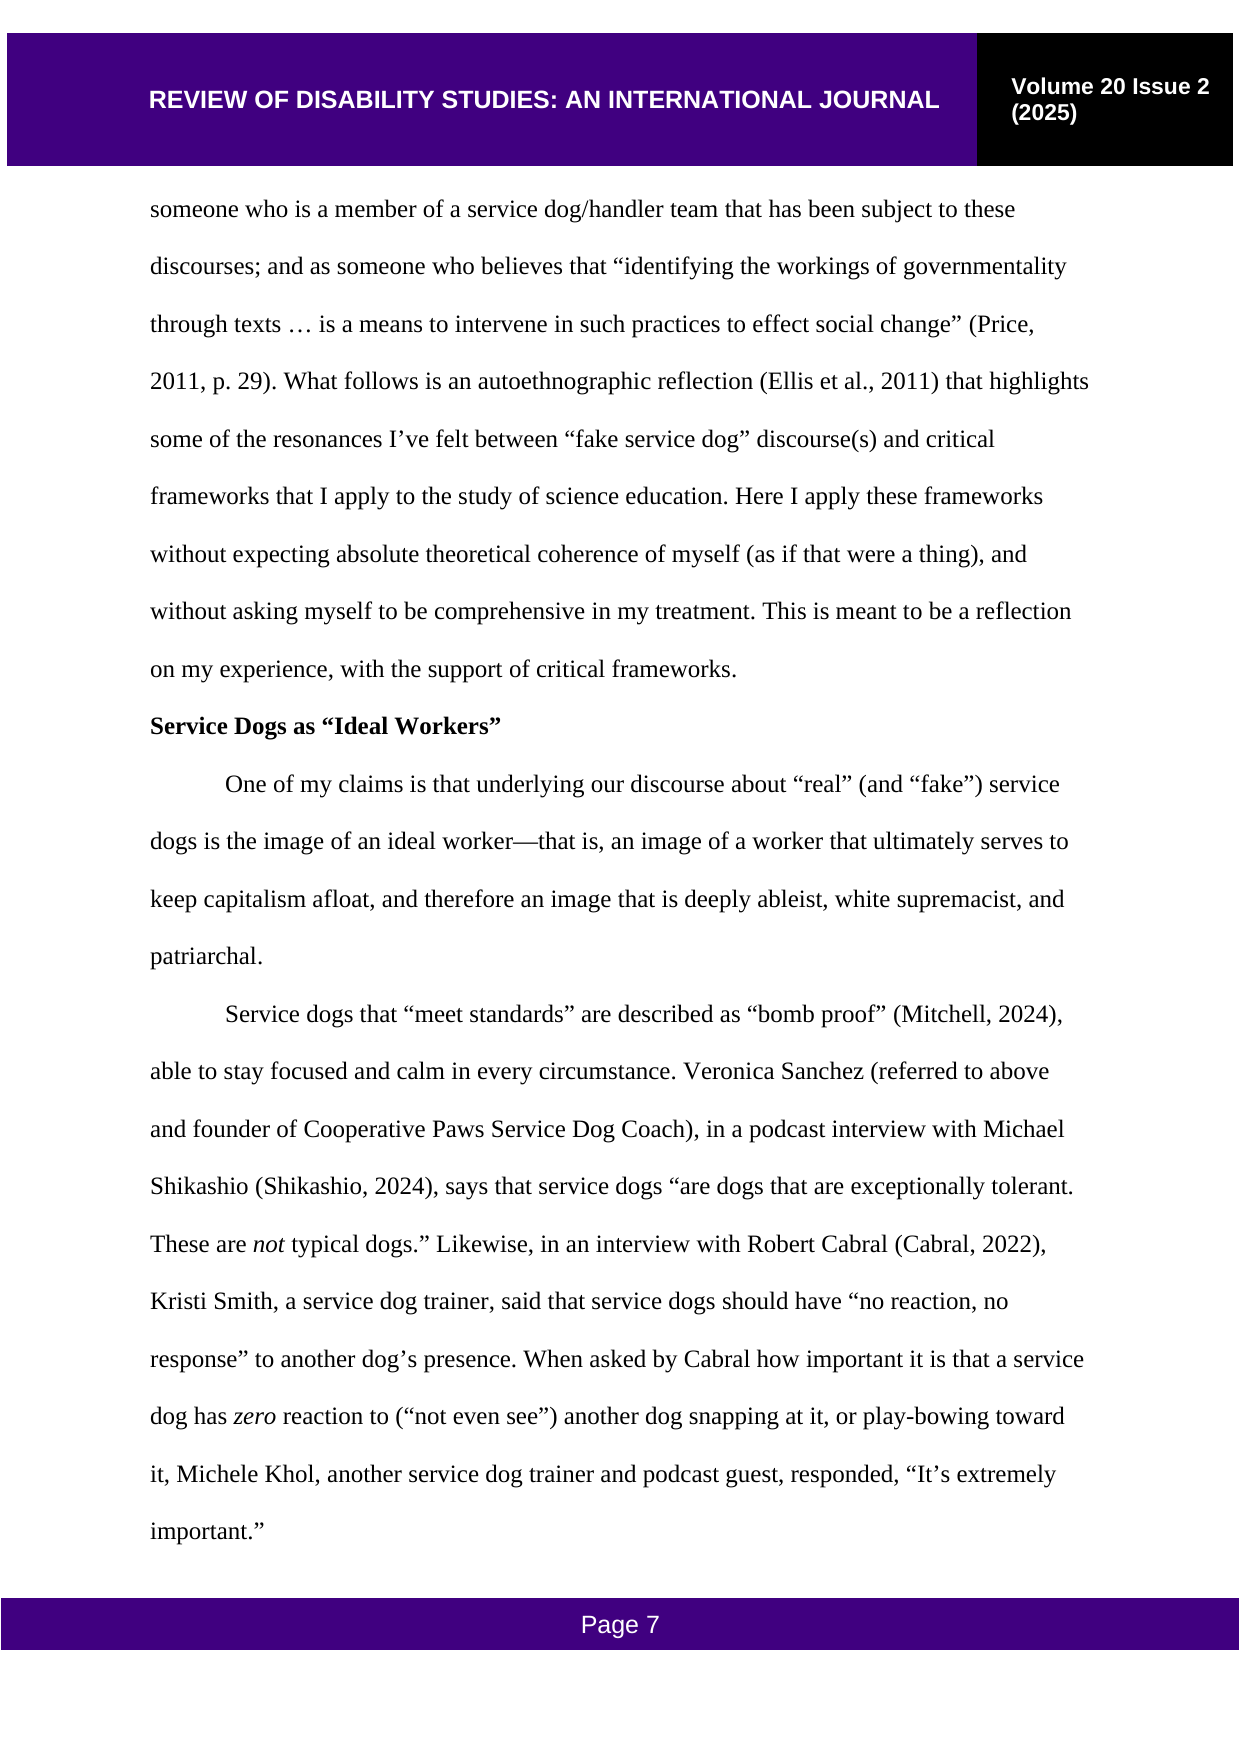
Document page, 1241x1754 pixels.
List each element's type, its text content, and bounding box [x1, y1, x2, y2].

text Service dogs that “meet standards” are described as “bomb proof” (Mitchell, 2024), able to stay focused and calm in every circumstance. Veronica Sanchez (referred to above and founder of Cooperative Paws Service Dog Coach), in a podcast interview with Michael Shikashio (Shikashio, 2024), says that service dogs “are dogs that are exceptionally tolerant. These are not typical dogs.” Likewise, in an interview with Robert Cabral (Cabral, 2022), Kristi Smith, a service dog trainer, said that service dogs should have “no reaction, no response” to another dog’s presence. When asked by Cabral how important it is that a service dog has zero reaction to (“not even see”) another dog snapping at it, or play-bowing toward it, Michele Khol, another service dog trainer and podcast guest, responded, “It’s extremely important.” [150, 999, 1090, 1545]
text One of my claims is that underlying our discourse about “real” (and “fake”) service dogs is the image of an ideal worker—that is, an image of a worker that ultimately serves to keep capitalism afloat, and therefore an image that is deeply ableist, white supremacist, and patriarchal. [150, 769, 1090, 970]
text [150, 194, 1090, 682]
subtitle Service Dogs as “Ideal Workers” [150, 711, 1090, 740]
